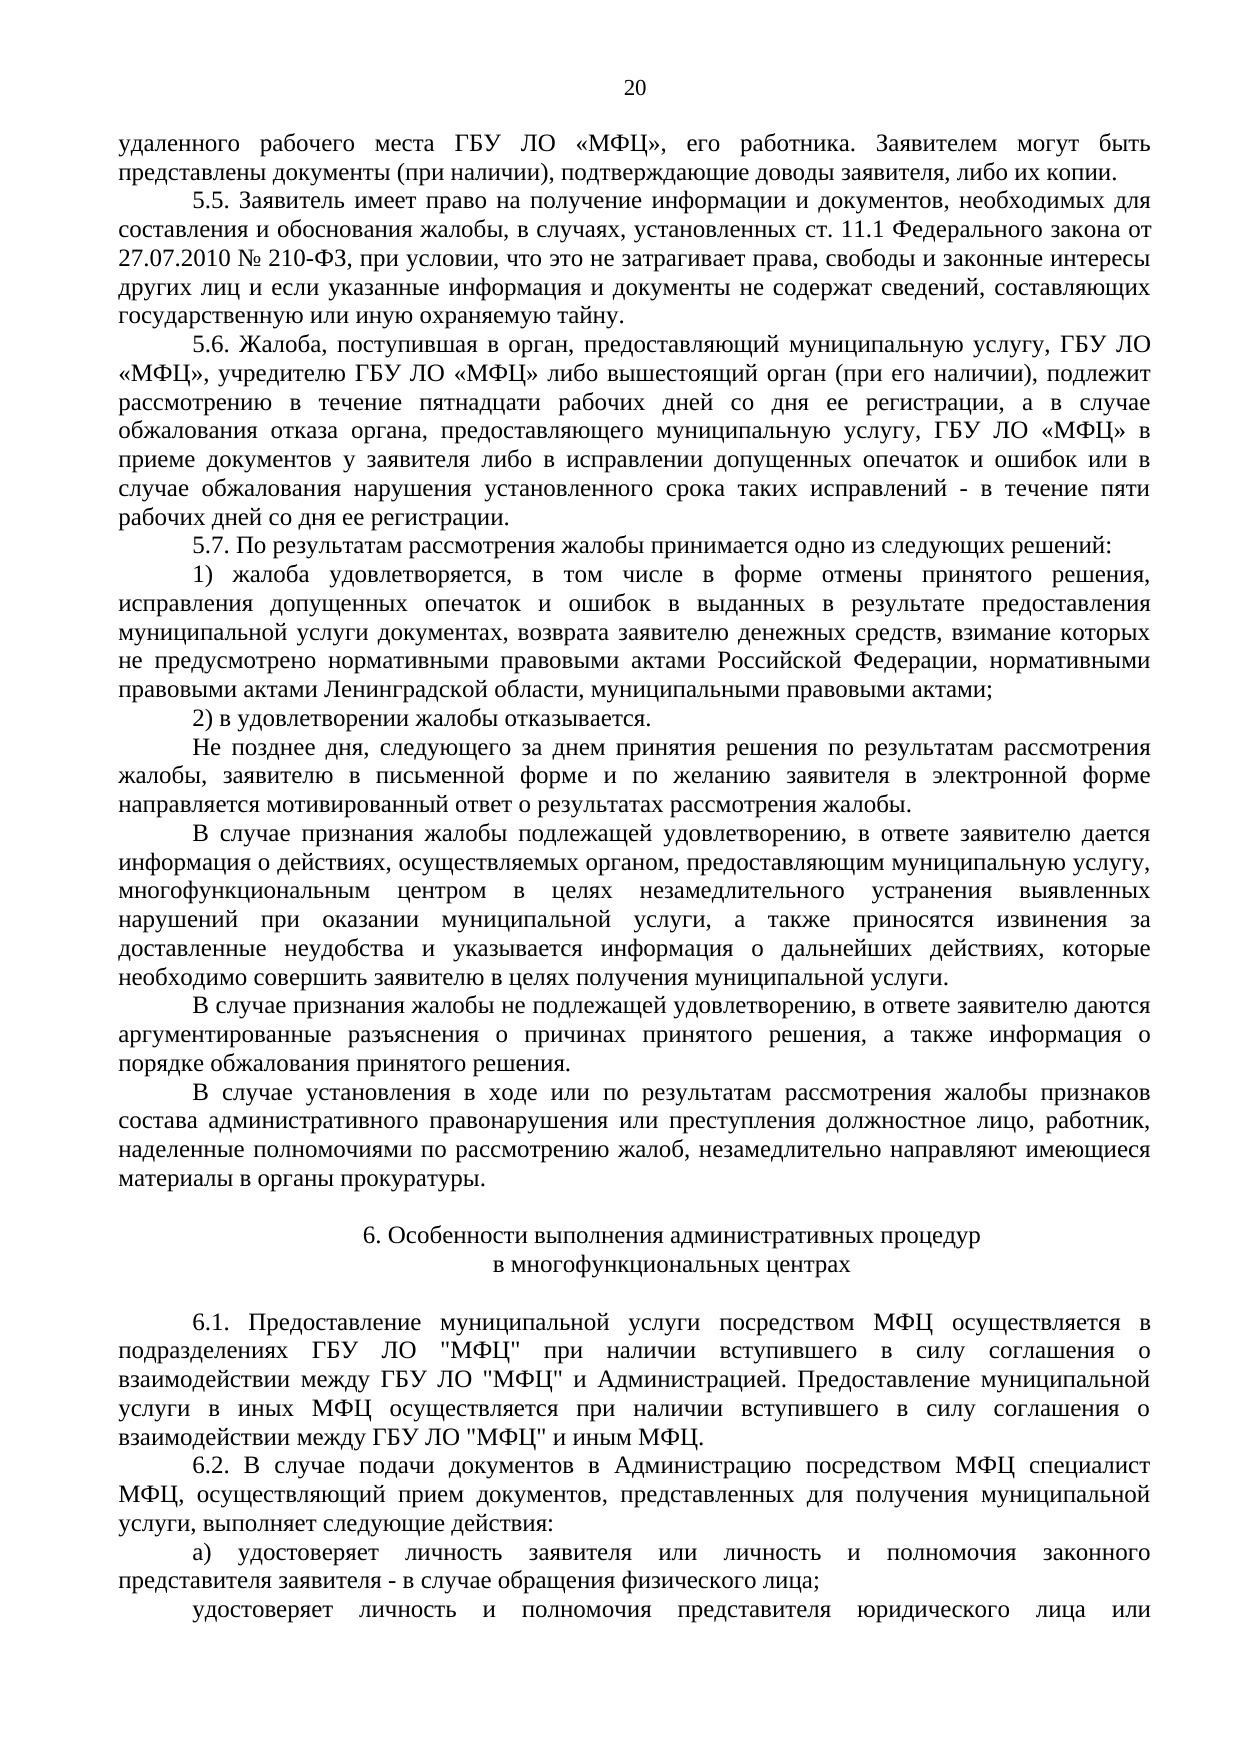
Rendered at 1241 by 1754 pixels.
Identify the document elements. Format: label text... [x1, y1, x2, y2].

text 5.7. По результатам рассмотрения жалобы принимается одно из следующих решений: [118, 531, 1152, 559]
text 6.2. В случае подачи документов в Администрацию посредством МФЦ специалист МФЦ, осуществляющий прием документов, представленных для получения муниципальной услуги, выполняет следующие действия: [118, 1451, 1152, 1537]
text 1) жалоба удовлетворяется, в том числе в форме отмены принятого решения, исправления допущенных опечаток и ошибок в выданных в результате предоставления муниципальной услуги документах, возврата заявителю денежных средств, взимание которых не предусмотрено нормативными правовыми актами Российской Федерации, нормативными правовыми актами Ленинградской области, муниципальными правовыми актами; [118, 559, 1152, 703]
text В случае признания жалобы не подлежащей удовлетворению, в ответе заявителю даются аргументированные разъяснения о причинах принятого решения, а также информация о порядке обжалования принятого решения. [118, 991, 1152, 1077]
text 5.5. Заявитель имеет право на получение информации и документов, необходимых для составления и обоснования жалобы, в случаях, установленных ст. 11.1 Федерального закона от 27.07.2010 № 210-ФЗ, при условии, что это не затрагивает права, свободы и законные интересы других лиц и если указанные информация и документы не содержат сведений, составляющих государственную или иную охраняемую тайну. [118, 186, 1152, 329]
text Не позднее дня, следующего за днем принятия решения по результатам рассмотрения жалобы, заявителю в письменной форме и по желанию заявителя в электронной форме направляется мотивированный ответ о результатах рассмотрения жалобы. [118, 732, 1152, 818]
text 6. Особенности выполнения административных процедур [118, 1221, 1152, 1249]
text в многофункциональных центрах [118, 1249, 1152, 1278]
text В случае установления в ходе или по результатам рассмотрения жалобы признаков состава административного правонарушения или преступления должностное лицо, работник, наделенные полномочиями по рассмотрению жалоб, незамедлительно направляют имеющиеся материалы в органы прокуратуры. [118, 1077, 1152, 1192]
text 2) в удовлетворении жалобы отказывается. [118, 703, 1152, 732]
text а) удостоверяет личность заявителя или личность и полномочия законного представителя заявителя - в случае обращения физического лица; [118, 1537, 1152, 1594]
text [118, 1594, 1152, 1623]
text В случае признания жалобы подлежащей удовлетворению, в ответе заявителю дается информация о действиях, осуществляемых органом, предоставляющим муниципальную услугу, многофункциональным центром в целях незамедлительного устранения выявленных нарушений при оказании муниципальной услуги, а также приносятся извинения за доставленные неудобства и указывается информация о дальнейших действиях, которые необходимо совершить заявителю в целях получения муниципальной услуги. [118, 818, 1152, 991]
text 6.1. Предоставление муниципальной услуги посредством МФЦ осуществляется в подразделениях ГБУ ЛО "МФЦ" при наличии вступившего в силу соглашения о взаимодействии между ГБУ ЛО "МФЦ" и Администрацией. Предоставление муниципальной услуги в иных МФЦ осуществляется при наличии вступившего в силу соглашения о взаимодействии между ГБУ ЛО "МФЦ" и иным МФЦ. [118, 1307, 1152, 1451]
text 5.6. Жалоба, поступившая в орган, предоставляющий муниципальную услугу, ГБУ ЛО «МФЦ», учредителю ГБУ ЛО «МФЦ» либо вышестоящий орган (при его наличии), подлежит рассмотрению в течение пятнадцати рабочих дней со дня ее регистрации, а в случае обжалования отказа органа, предоставляющего муниципальную услугу, ГБУ ЛО «МФЦ» в приеме документов у заявителя либо в исправлении допущенных опечаток и ошибок или в случае обжалования нарушения установленного срока таких исправлений - в течение пяти рабочих дней со дня ее регистрации. [118, 329, 1152, 531]
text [118, 128, 1152, 186]
